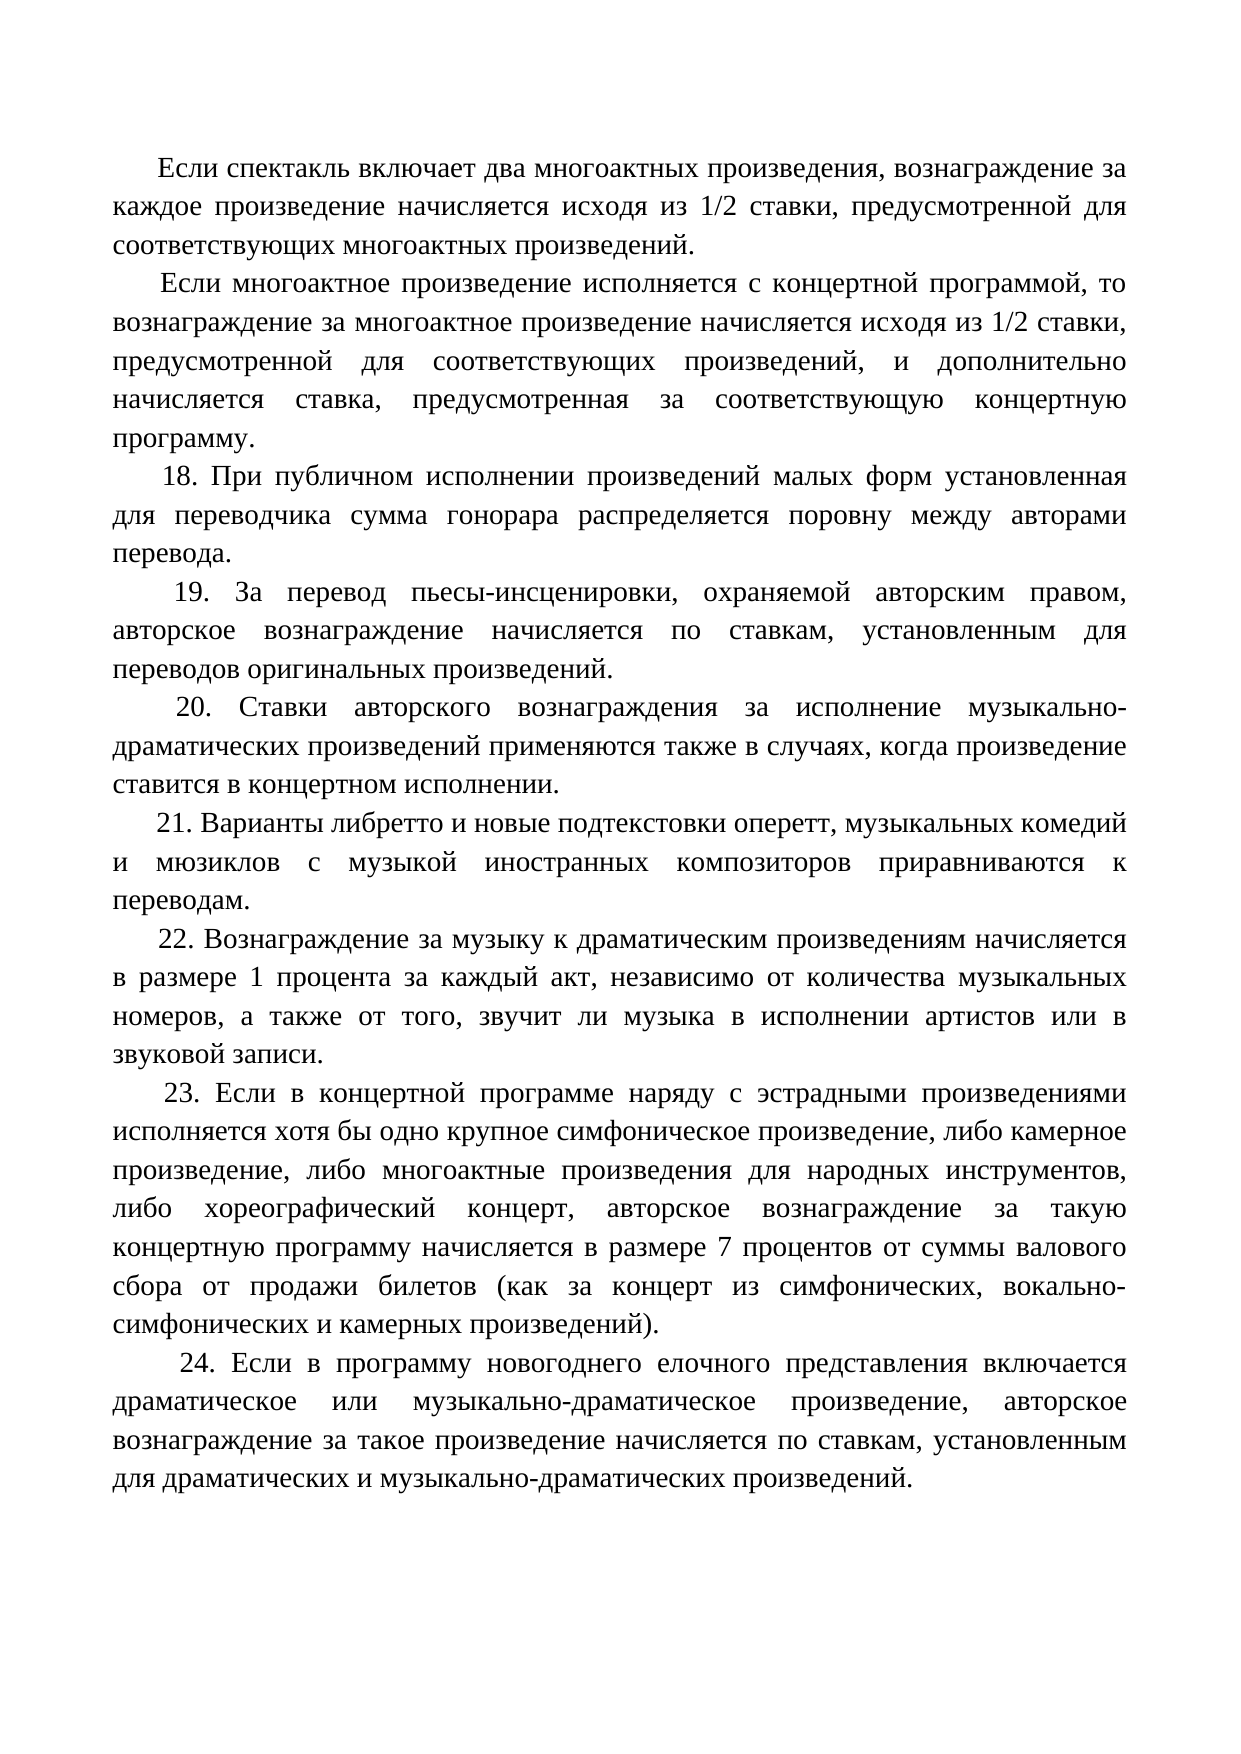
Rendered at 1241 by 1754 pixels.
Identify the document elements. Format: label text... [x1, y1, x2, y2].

text 23. Если в концертной программе наряду с эстрадными произведениями исполняется хотя бы одно крупное симфоническое произведение, либо камерное произведение, либо многоактные произведения для народных инструментов, либо хореографический концерт, авторское вознаграждение за такую концертную программу начисляется в размере 7 процентов от суммы валового сбора от продажи билетов (как за концерт из симфонических, вокально-симфонических и камерных произведений). [112, 1075, 1128, 1340]
text 19. За перевод пьесы-инсценировки, охраняемой авторским правом, авторское вознаграждение начисляется по ставкам, установленным для переводов оригинальных произведений. [112, 574, 1128, 684]
text 18. При публичном исполнении произведений малых форм установленная для переводчика сумма гонорара распределяется поровну между авторами перевода. [112, 458, 1128, 569]
text Если спектакль включает два многоактных произведения, вознаграждение за каждое произведение начисляется исходя из 1/2 ставки, предусмотренной для соответствующих многоактных произведений. [112, 150, 1128, 261]
text 24. Если в программу новогоднего елочного представления включается драматическое или музыкально-драматическое произведение, авторское вознаграждение за такое произведение начисляется по ставкам, установленным для драматических и музыкально-драматических произведений. [112, 1345, 1128, 1494]
text 21. Варианты либретто и новые подтекстовки оперетт, музыкальных комедий и мюзиклов с музыкой иностранных композиторов приравниваются к переводам. [112, 805, 1128, 916]
text 22. Вознаграждение за музыку к драматическим произведениям начисляется в размере 1 процента за каждый акт, независимо от количества музыкальных номеров, а также от того, звучит ли музыка в исполнении артистов или в звуковой записи. [112, 921, 1128, 1070]
text 20. Ставки авторского вознаграждения за исполнение музыкально-драматических произведений применяются также в случаях, когда произведение ставится в концертном исполнении. [112, 689, 1128, 800]
text Если многоактное произведение исполняется с концертной программой, то вознаграждение за многоактное произведение начисляется исходя из 1/2 ставки, предусмотренной для соответствующих произведений, и дополнительно начисляется ставка, предусмотренная за соответствующую концертную программу. [112, 266, 1128, 453]
